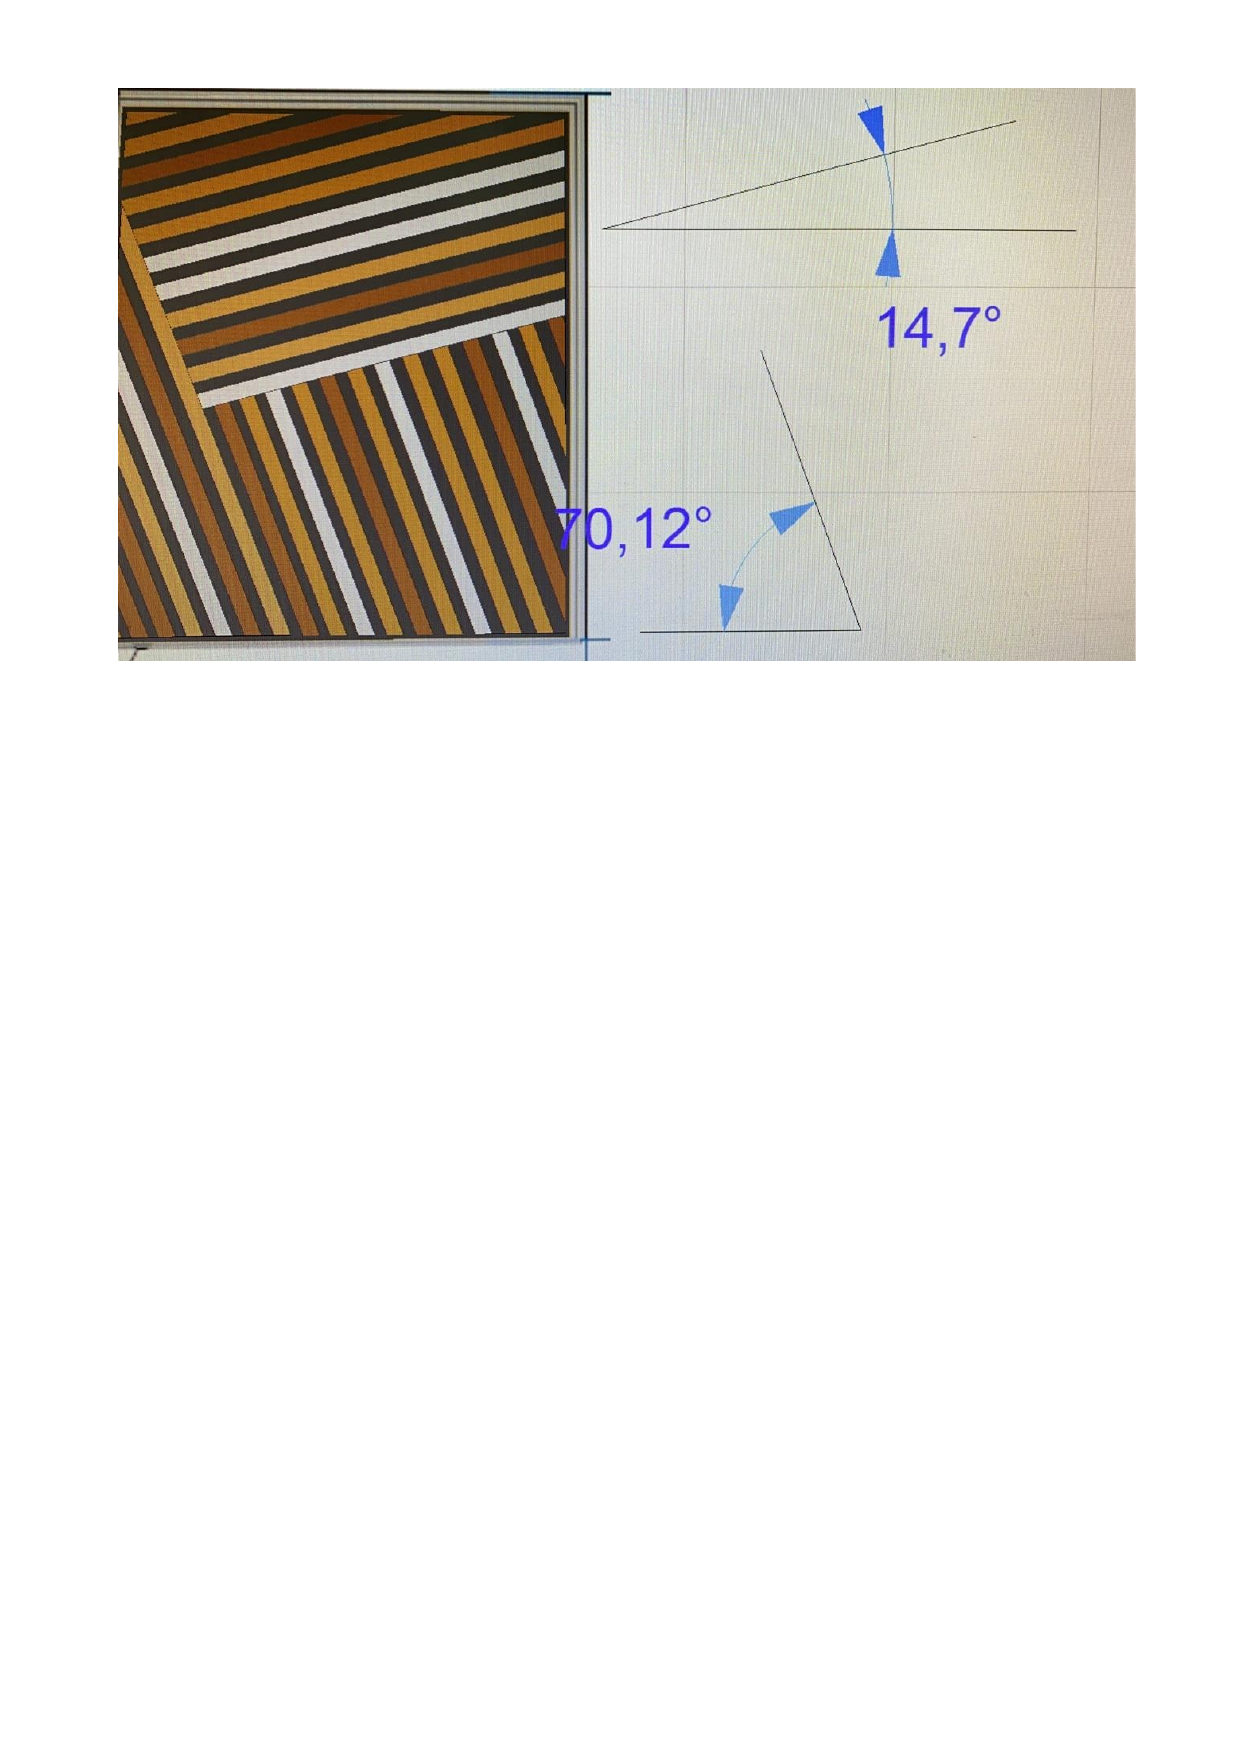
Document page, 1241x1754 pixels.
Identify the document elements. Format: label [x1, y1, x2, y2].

picture [118, 88, 1136, 661]
